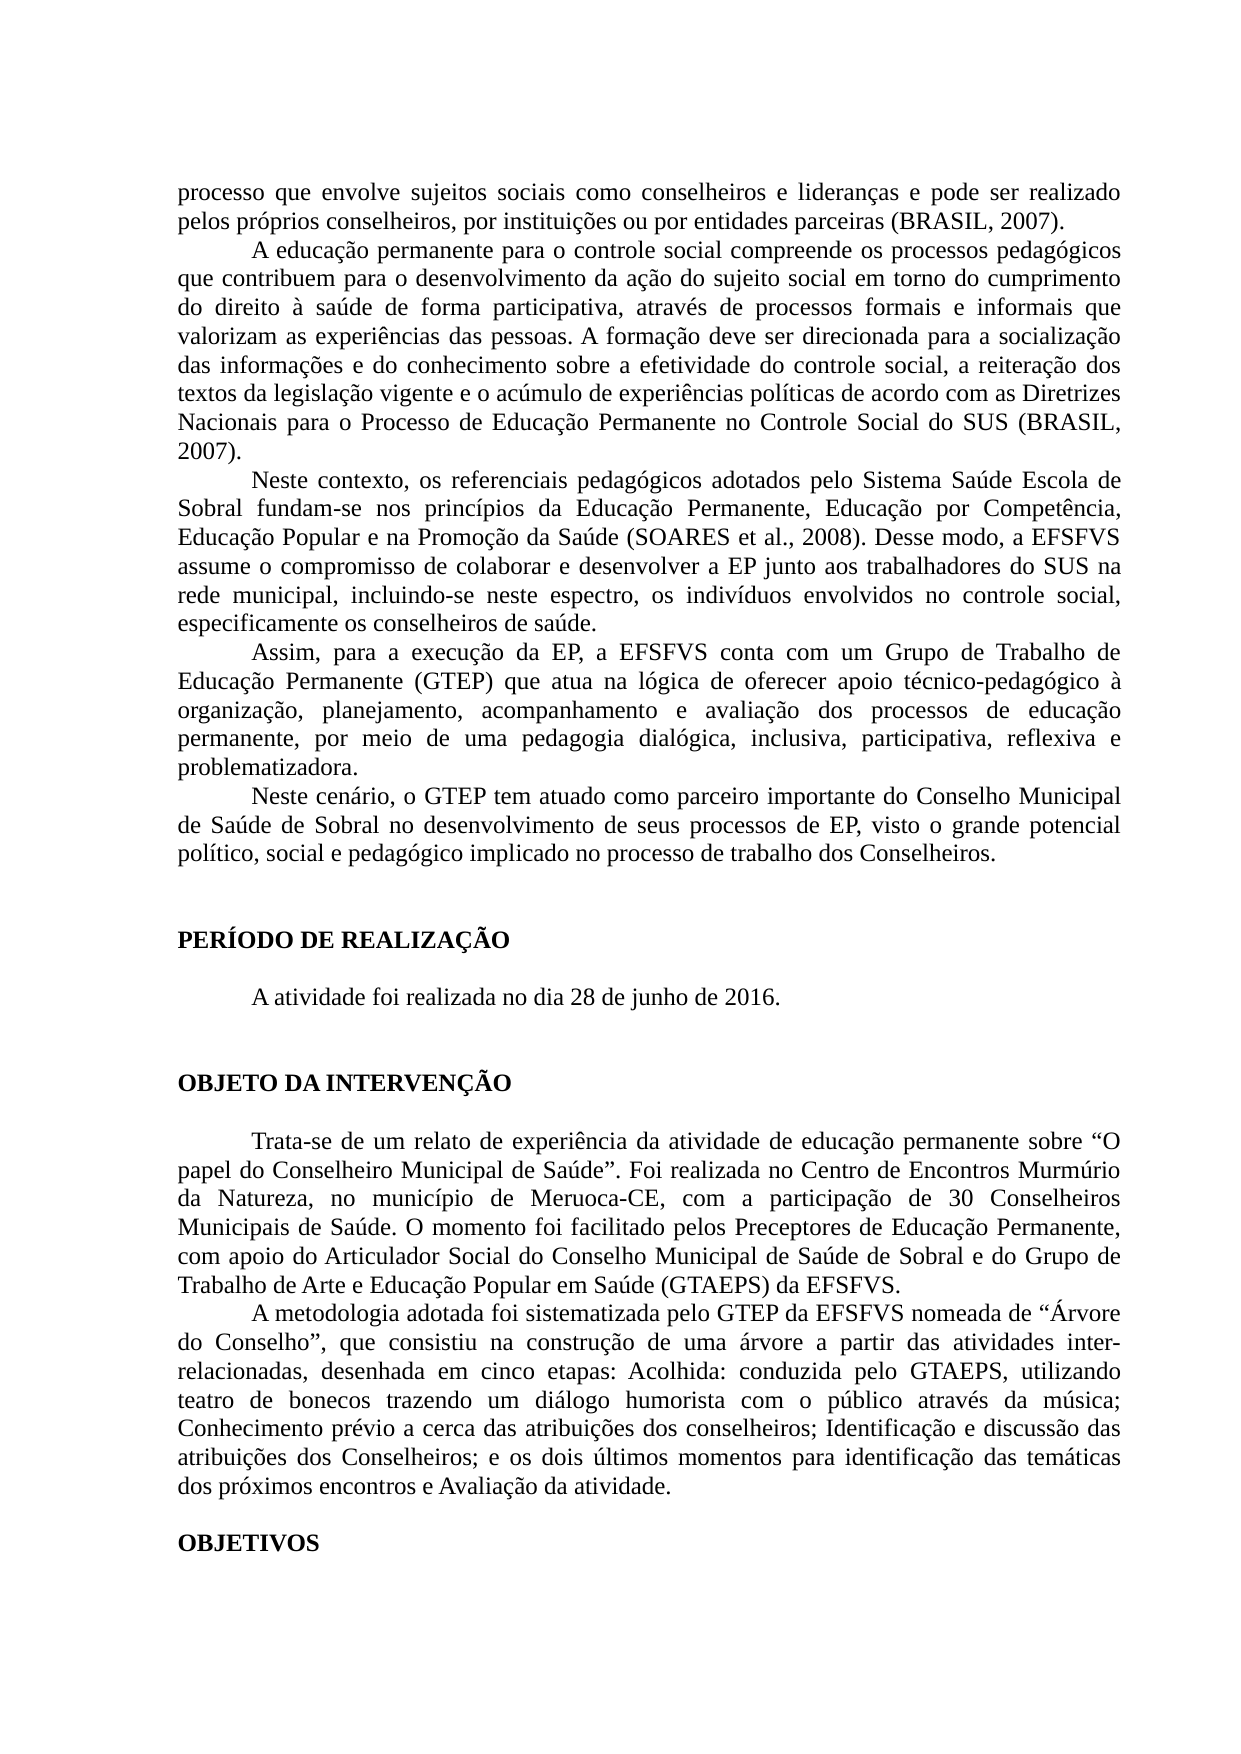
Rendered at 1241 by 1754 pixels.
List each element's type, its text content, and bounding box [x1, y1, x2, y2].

text A metodologia adotada foi sistematizada pelo GTEP da EFSFVS nomeada de “Árvore do Conselho”, que consistiu na construção de uma árvore a partir das atividades inter-relacionadas, desenhada em cinco etapas: Acolhida: conduzida pelo GTAEPS, utilizando teatro de bonecos trazendo um diálogo humorista com o público através da música; Conhecimento prévio a cerca das atribuições dos conselheiros; Identificação e discussão das atribuições dos Conselheiros; e os dois últimos momentos para identificação das temáticas dos próximos encontros e Avaliação da atividade. [177, 1298, 1122, 1500]
text Trata-se de um relato de experiência da atividade de educação permanente sobre “O papel do Conselheiro Municipal de Saúde”. Foi realizada no Centro de Encontros Murmúrio da Natureza, no município de Meruoca-CE, com a participação de 30 Conselheiros Municipais de Saúde. O momento foi facilitado pelos Preceptores de Educação Permanente, com apoio do Articulador Social do Conselho Municipal de Saúde de Sobral e do Grupo de Trabalho de Arte e Educação Popular em Saúde (GTAEPS) da EFSFVS. [177, 1126, 1122, 1298]
text Assim, para a execução da EP, a EFSFVS conta com um Grupo de Trabalho de Educação Permanente (GTEP) que atua na lógica de oferecer apoio técnico-pedagógico à organização, planejamento, acompanhamento e avaliação dos processos de educação permanente, por meio de uma pedagogia dialógica, inclusiva, participativa, reflexiva e problematizadora. [177, 637, 1122, 781]
text A atividade foi realizada no dia 28 de junho de 2016. [177, 982, 1122, 1011]
text Neste cenário, o GTEP tem atuado como parceiro importante do Conselho Municipal de Saúde de Sobral no desenvolvimento de seus processos de EP, visto o grande potencial político, social e pedagógico implicado no processo de trabalho dos Conselheiros. [177, 781, 1122, 867]
text A educação permanente para o controle social compreende os processos pedagógicos que contribuem para o desenvolvimento da ação do sujeito social em torno do cumprimento do direito à saúde de forma participativa, através de processos formais e informais que valorizam as experiências das pessoas. A formação deve ser direcionada para a socialização das informações e do conhecimento sobre a efetividade do controle social, a reiteração dos textos da legislação vigente e o acúmulo de experiências políticas de acordo com as Diretrizes Nacionais para o Processo de Educação Permanente no Controle Social do SUS (BRASIL, 2007). [177, 235, 1122, 465]
text OBJETO DA INTERVENÇÃO [177, 1068, 1122, 1097]
text PERÍODO DE REALIZAÇÃO [177, 925, 1122, 953]
text Neste contexto, os referenciais pedagógicos adotados pelo Sistema Saúde Escola de Sobral fundam-se nos princípios da Educação Permanente, Educação por Competência, Educação Popular e na Promoção da Saúde (SOARES et al., 2008). Desse modo, a EFSFVS assume o compromisso de colaborar e desenvolver a EP junto aos trabalhadores do SUS na rede municipal, incluindo-se neste espectro, os indivíduos envolvidos no controle social, especificamente os conselheiros de saúde. [177, 465, 1122, 637]
text OBJETIVOS [177, 1528, 1122, 1557]
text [177, 177, 1122, 235]
